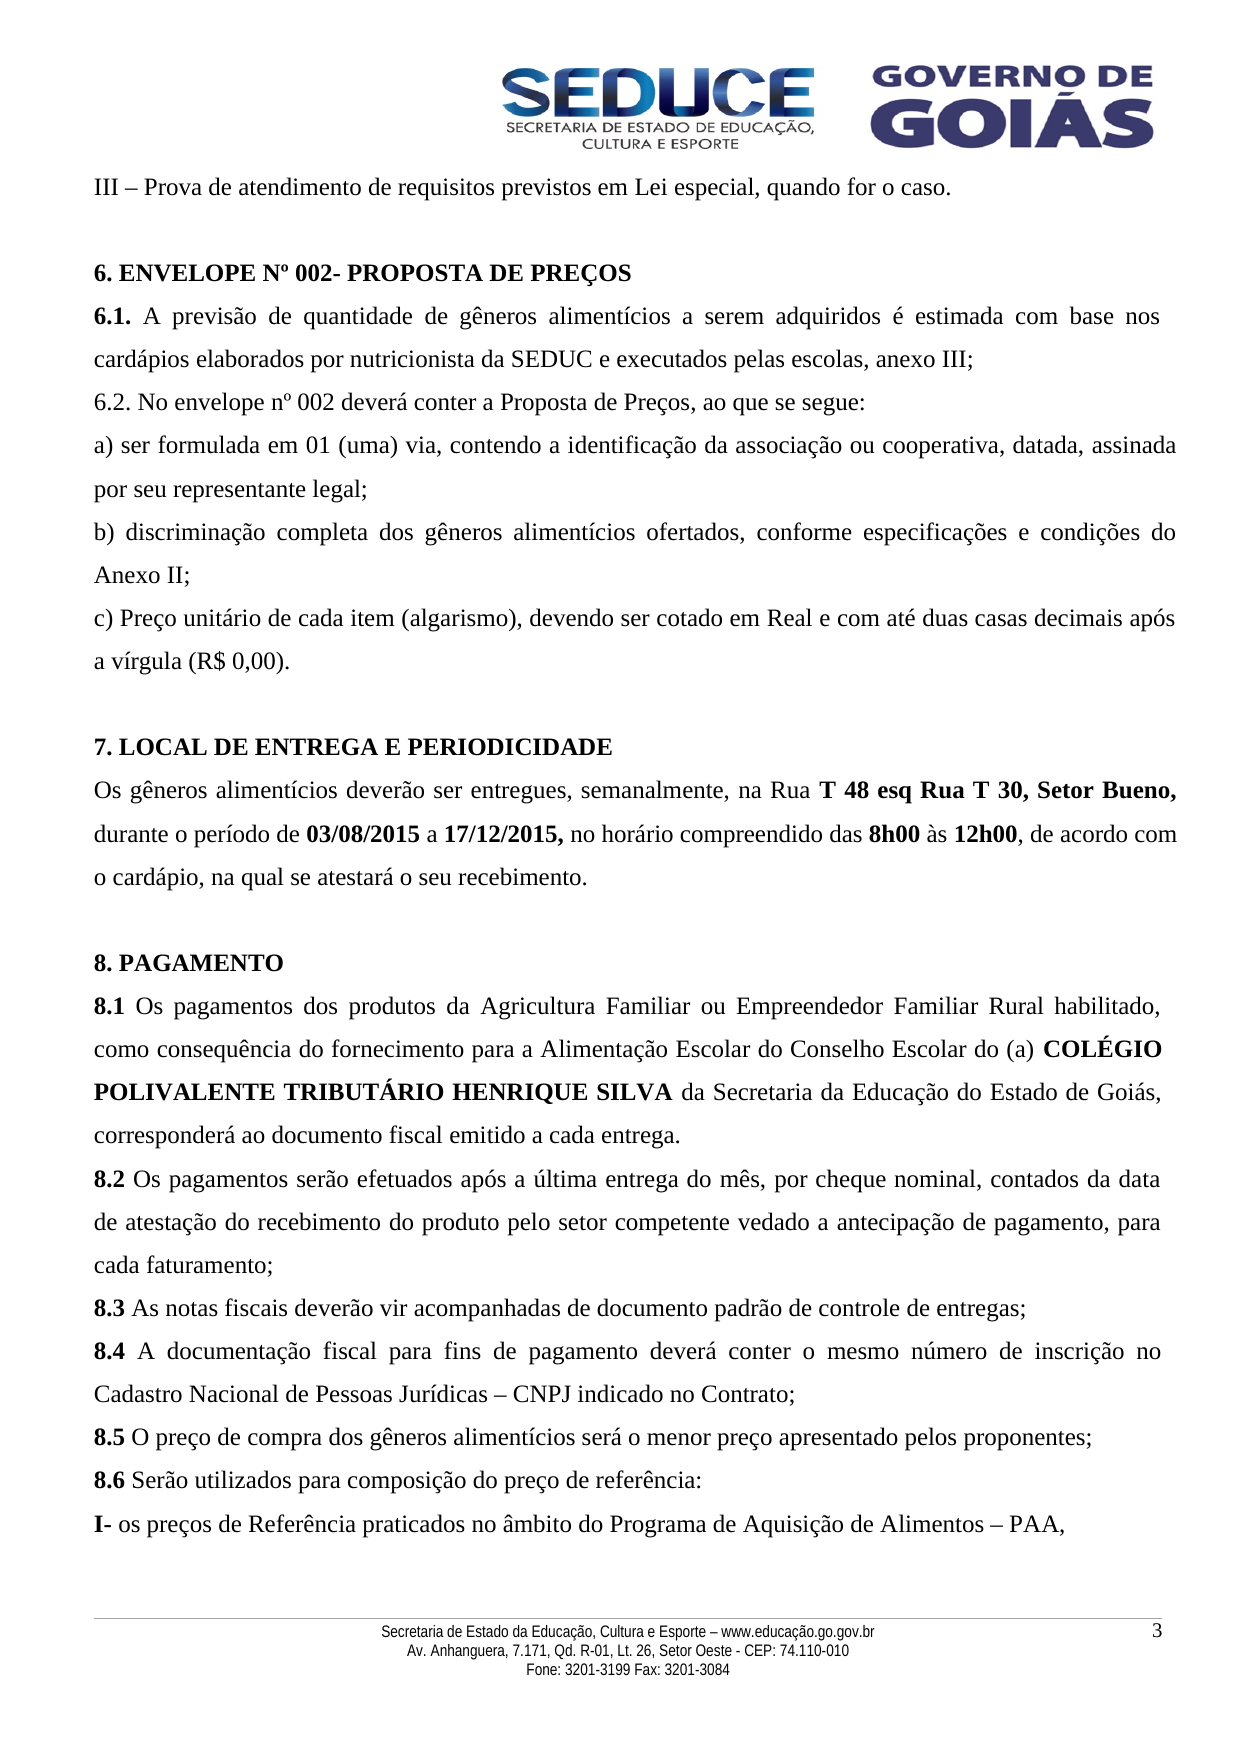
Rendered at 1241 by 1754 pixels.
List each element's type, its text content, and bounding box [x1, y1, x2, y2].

text 8. PAGAMENTO [94, 948, 1177, 977]
text 6.1. A previsão de quantidade de gêneros alimentícios a serem adquiridos é estimada com base nos cardápios elaborados por nutricionista da SEDUC e executados pelas escolas, anexo III; [94, 301, 1162, 373]
text I- os preços de Referência praticados no âmbito do Programa de Aquisição de Alimentos – PAA, [94, 1509, 1162, 1537]
text c) Preço unitário de cada item (algarismo), devendo ser cotado em Real e com até duas casas decimais após a vírgula (R$ 0,00). [94, 603, 1177, 675]
text 7. LOCAL DE ENTREGA E PERIODICIDADE [94, 732, 1177, 761]
text 6. ENVELOPE Nº 002- PROPOSTA DE PREÇOS [94, 258, 1162, 287]
text 8.6 Serão utilizados para composição do preço de referência: [94, 1466, 1162, 1494]
text 8.1 Os pagamentos dos produtos da Agricultura Familiar ou Empreendedor Familiar Rural habilitado, como consequência do fornecimento para a Alimentação Escolar do Conselho Escolar do (a) COLÉGIO POLIVALENTE TRIBUTÁRIO HENRIQUE SILVA da Secretaria da Educação do Estado de Goiás, corresponderá ao documento fiscal emitido a cada entrega. [94, 991, 1162, 1149]
text Os gêneros alimentícios deverão ser entregues, semanalmente, na Rua T 48 esq Rua T 30, Setor Bueno, durante o período de 03/08/2015 a 17/12/2015, no horário compreendido das 8h00 às 12h00, de acordo com o cardápio, na qual se atestará o seu recebimento. [94, 776, 1177, 891]
text documentação fiscal para fins de pagamento deverá conter o mesmo número de inscrição no Cadastro Nacional de Pessoas Jurídicas – CNPJ indicado no Contrato; [94, 1336, 1162, 1408]
text 8.3 As notas fiscais deverão vir acompanhadas de documento padrão de controle de entregas; [94, 1293, 1162, 1322]
text 6.2. No envelope nº 002 deverá conter a Proposta de Preços, ao que se segue: [94, 387, 1177, 416]
text 8.2 Os pagamentos serão efetuados após a última entrega do mês, por cheque nominal, contados da data de atestação do recebimento do produto pelo setor competente vedado a antecipação de pagamento, para cada faturamento; [94, 1164, 1162, 1279]
text a) ser formulada em 01 (uma) via, contendo a identificação da associação ou cooperativa, datada, assinada por seu representante legal; [94, 431, 1177, 502]
picture [501, 59, 1163, 158]
text b) discriminação completa dos gêneros alimentícios ofertados, conforme especificações e condições do Anexo II; [94, 517, 1177, 589]
text III – Prova de atendimento de requisitos previstos em Lei especial, quando for o caso. [94, 172, 1162, 201]
text 8.5 O preço de compra dos gêneros alimentícios será o menor preço apresentado pelos proponentes; [94, 1422, 1162, 1451]
